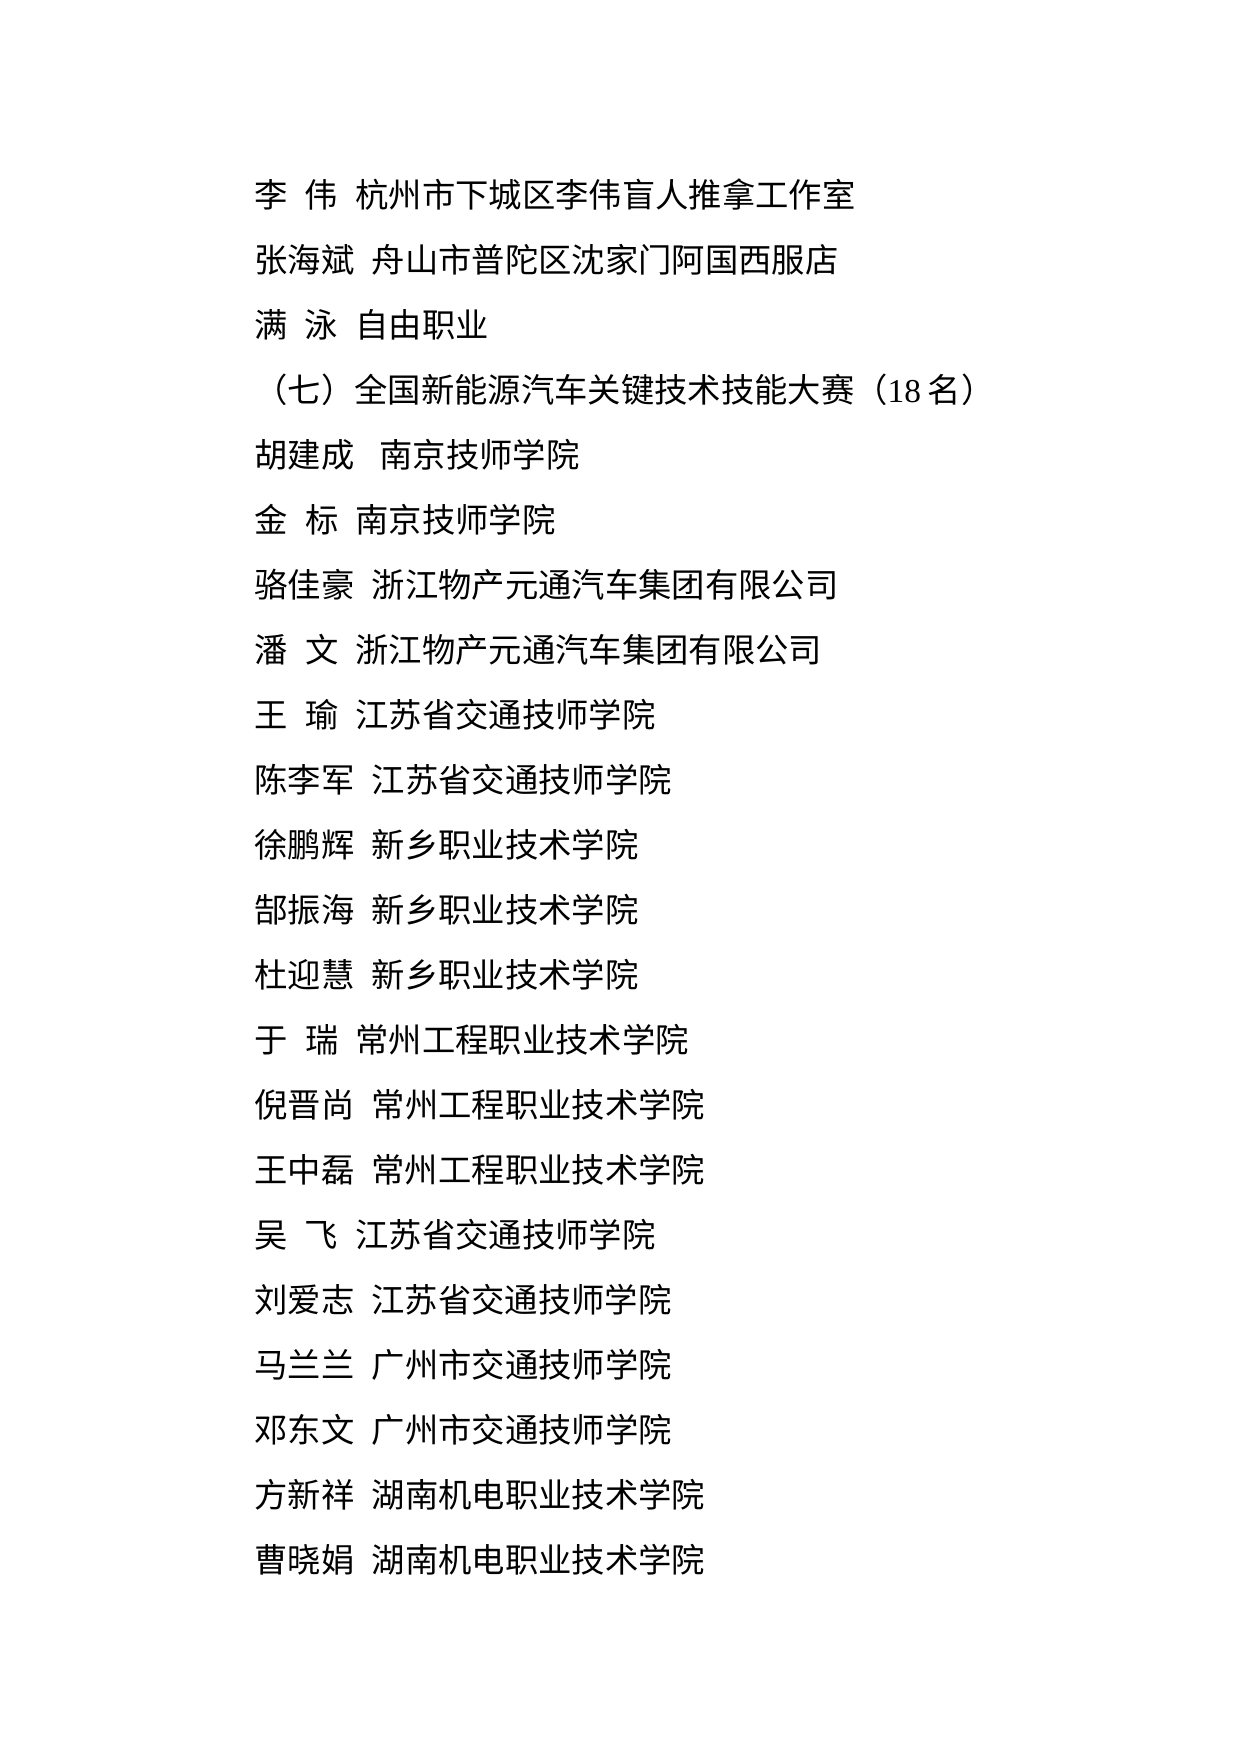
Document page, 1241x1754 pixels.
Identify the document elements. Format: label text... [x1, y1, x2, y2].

text 邓东文 广州市交通技师学院 [187, 1397, 1053, 1462]
text 马兰兰 广州市交通技师学院 [187, 1332, 1053, 1397]
text 胡建成 南京技师学院 [187, 422, 1053, 487]
text 曹晓娟 湖南机电职业技术学院 [187, 1527, 1053, 1592]
text 金 标 南京技师学院 [187, 487, 1053, 552]
text 潘 文 浙江物产元通汽车集团有限公司 [187, 617, 1053, 682]
text 王 瑜 江苏省交通技师学院 [187, 682, 1053, 747]
text 王中磊 常州工程职业技术学院 [187, 1137, 1053, 1202]
text 倪晋尚 常州工程职业技术学院 [187, 1072, 1053, 1137]
text 张海斌 舟山市普陀区沈家门阿国西服店 [187, 227, 1053, 292]
text 陈李军 江苏省交通技师学院 [187, 747, 1053, 812]
text 满 泳 自由职业 [187, 292, 1053, 357]
text 徐鹏辉 新乡职业技术学院 [187, 812, 1053, 877]
text 杜迎慧 新乡职业技术学院 [187, 942, 1053, 1007]
text 李 伟 杭州市下城区李伟盲人推拿工作室 [187, 162, 1053, 227]
text 郜振海 新乡职业技术学院 [187, 877, 1053, 942]
text （七）全国新能源汽车关键技术技能大赛（18名） [187, 357, 1053, 422]
text 刘爱志 江苏省交通技师学院 [187, 1267, 1053, 1332]
text 方新祥 湖南机电职业技术学院 [187, 1462, 1053, 1527]
text 吴 飞 江苏省交通技师学院 [187, 1202, 1053, 1267]
text 骆佳豪 浙江物产元通汽车集团有限公司 [187, 552, 1053, 617]
text 于 瑞 常州工程职业技术学院 [187, 1007, 1053, 1072]
